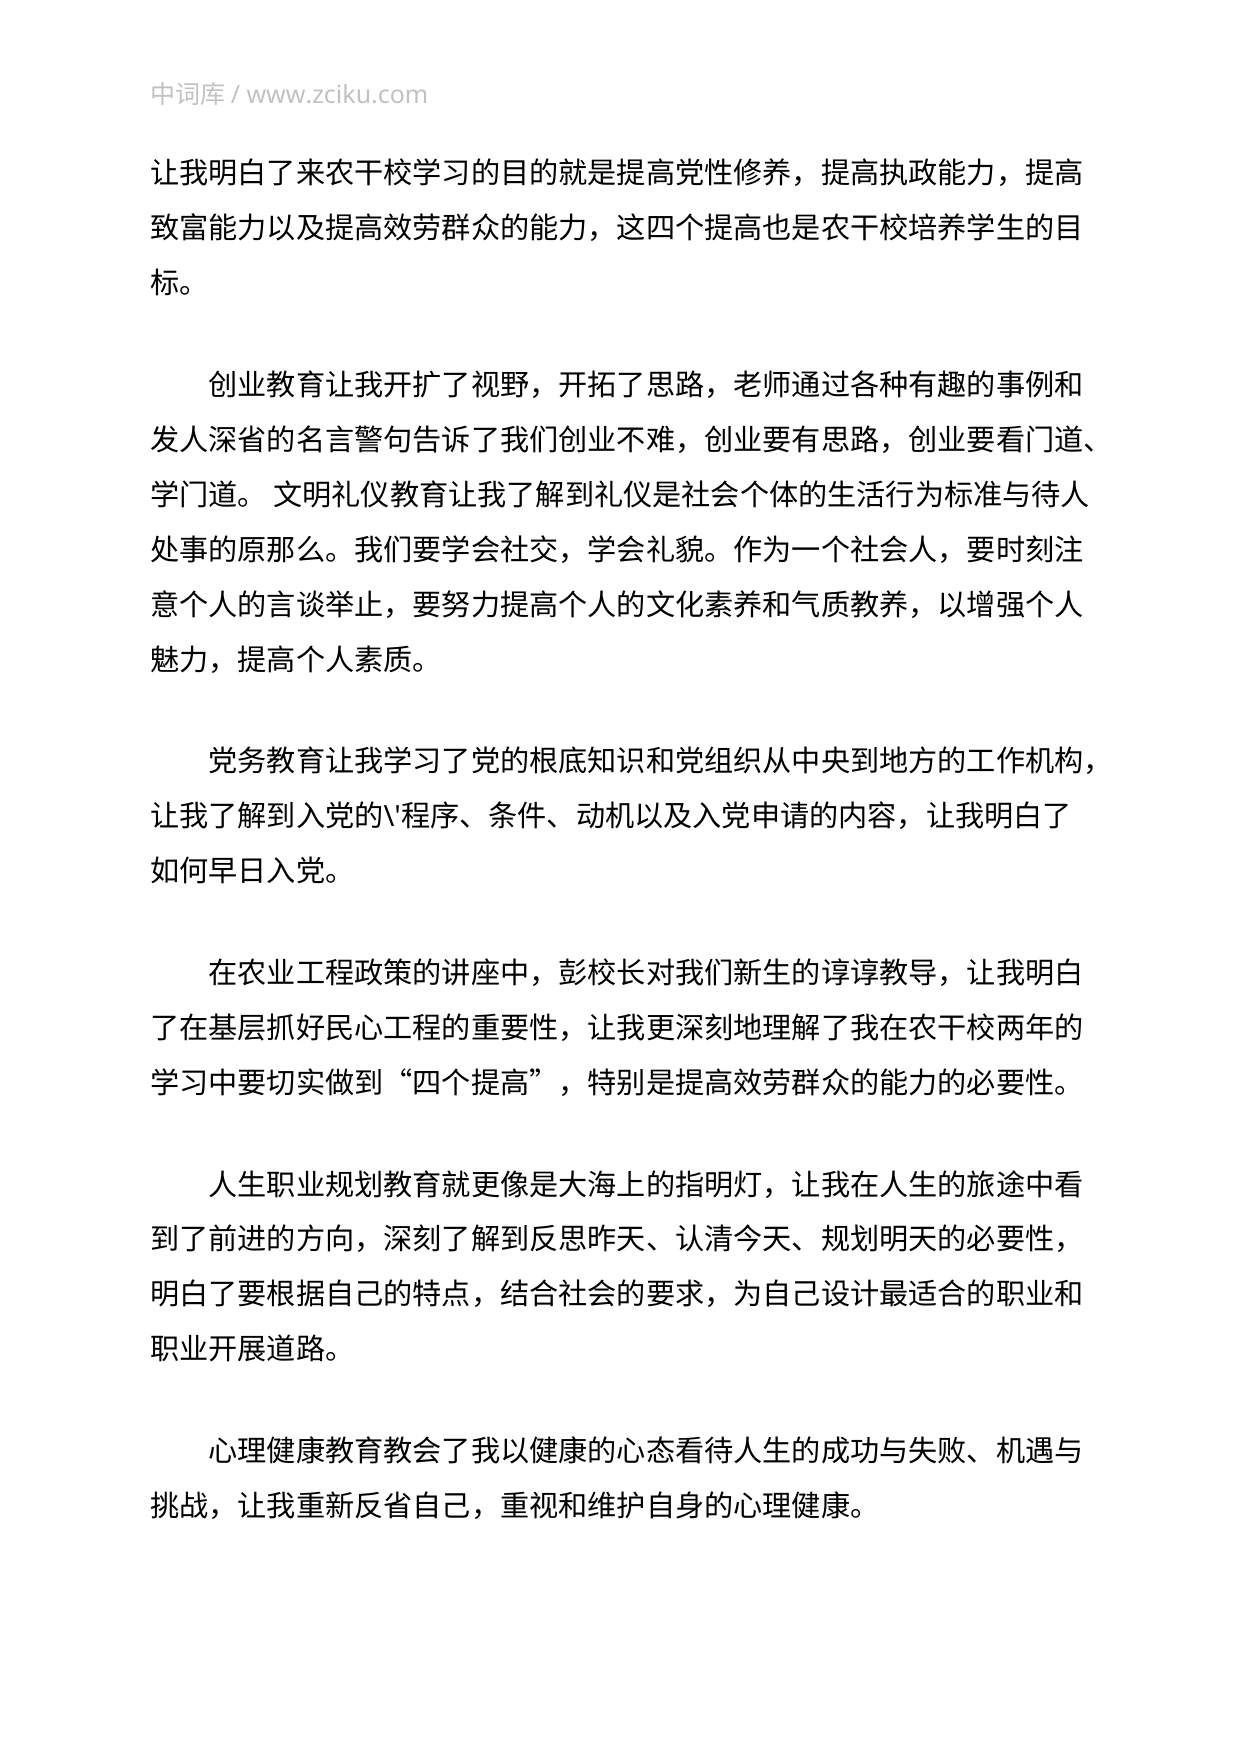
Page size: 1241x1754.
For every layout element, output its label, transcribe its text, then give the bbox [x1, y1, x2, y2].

text 党务教育让我学习了党的根底知识和党组织从中央到地方的工作机构，让我了解到入党的\'程序、条件、动机以及入党申请的内容，让我明白了如何早日入党。 [150, 738, 1090, 890]
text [150, 150, 1090, 302]
text 创业教育让我开扩了视野，开拓了思路，老师通过各种有趣的事例和发人深省的名言警句告诉了我们创业不难，创业要有思路，创业要看门道、学门道。 文明礼仪教育让我了解到礼仪是社会个体的生活行为标准与待人处事的原那么。我们要学会社交，学会礼貌。作为一个社会人，要时刻注意个人的言谈举止，要努力提高个人的文化素养和气质教养，以增强个人魅力，提高个人素质。 [150, 362, 1090, 678]
text 人生职业规划教育就更像是大海上的指明灯，让我在人生的旅途中看到了前进的方向，深刻了解到反思昨天、认清今天、规划明天的必要性，明白了要根据自己的特点，结合社会的要求，为自己设计最适合的职业和职业开展道路。 [150, 1161, 1090, 1368]
text 在农业工程政策的讲座中，彭校长对我们新生的谆谆教导，让我明白了在基层抓好民心工程的重要性，让我更深刻地理解了我在农干校两年的学习中要切实做到“四个提高”，特别是提高效劳群众的能力的必要性。 [150, 949, 1090, 1102]
text 心理健康教育教会了我以健康的心态看待人生的成功与失败、机遇与挑战，让我重新反省自己，重视和维护自身的心理健康。 [150, 1427, 1090, 1525]
